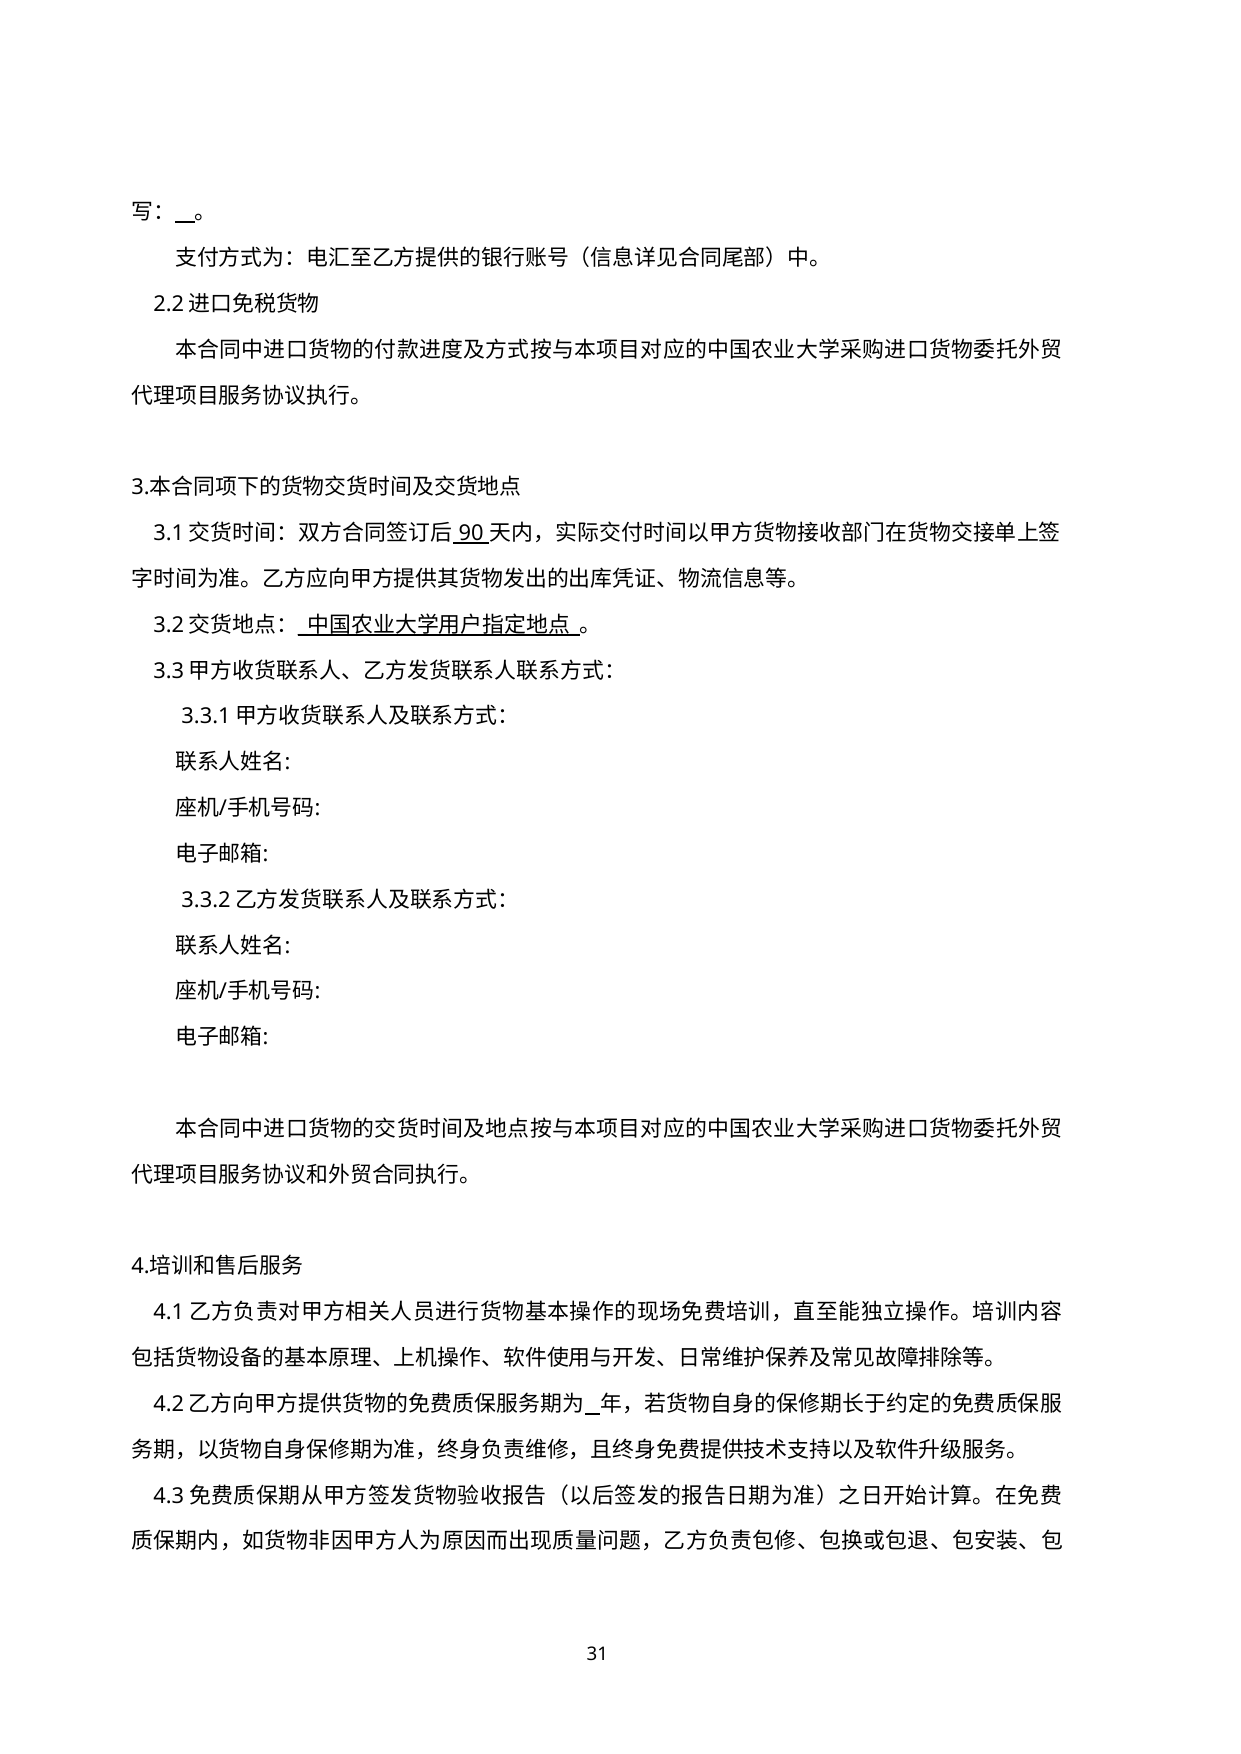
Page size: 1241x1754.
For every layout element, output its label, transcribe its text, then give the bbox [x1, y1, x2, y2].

text 联系人姓名: [131, 916, 1063, 962]
text 3.1交货时间：双方合同签订后 90 天内，实际交付时间以甲方货物接收部门在货物交接单上签字时间为准。乙方应向甲方提供其货物发出的出库凭证、物流信息等。 [131, 504, 1063, 596]
text 座机/手机号码: [131, 962, 1063, 1008]
text 3.本合同项下的货物交货时间及交货地点 [131, 458, 1063, 504]
text 本合同中进口货物的付款进度及方式按与本项目对应的中国农业大学采购进口货物委托外贸代理项目服务协议执行。 [131, 321, 1063, 412]
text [131, 183, 1063, 229]
text 4.2乙方向甲方提供货物的免费质保服务期为 年，若货物自身的保修期长于约定的免费质保服务期，以货物自身保修期为准，终身负责维修，且终身免费提供技术支持以及软件升级服务。 [131, 1375, 1063, 1466]
text 4.培训和售后服务 [131, 1237, 1063, 1283]
text 3.3.1甲方收货联系人及联系方式： [131, 687, 1063, 733]
text 联系人姓名: [131, 733, 1063, 779]
text 3.3甲方收货联系人、乙方发货联系人联系方式： [131, 641, 1063, 687]
text 3.2交货地点：_中国农业大学用户指定地点_。 [131, 596, 1063, 641]
text 电子邮箱: [131, 825, 1063, 871]
text 电子邮箱: [131, 1008, 1063, 1054]
text 支付方式为：电汇至乙方提供的银行账号（信息详见合同尾部）中。 [131, 229, 1063, 275]
text 4.1乙方负责对甲方相关人员进行货物基本操作的现场免费培训，直至能独立操作。培训内容包括货物设备的基本原理、上机操作、软件使用与开发、日常维护保养及常见故障排除等。 [131, 1283, 1063, 1375]
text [131, 1466, 1063, 1558]
text 3.3.2乙方发货联系人及联系方式： [131, 871, 1063, 916]
text 本合同中进口货物的交货时间及地点按与本项目对应的中国农业大学采购进口货物委托外贸代理项目服务协议和外贸合同执行。 [131, 1100, 1063, 1191]
text 座机/手机号码: [131, 779, 1063, 825]
text 2.2进口免税货物 [131, 275, 1063, 321]
